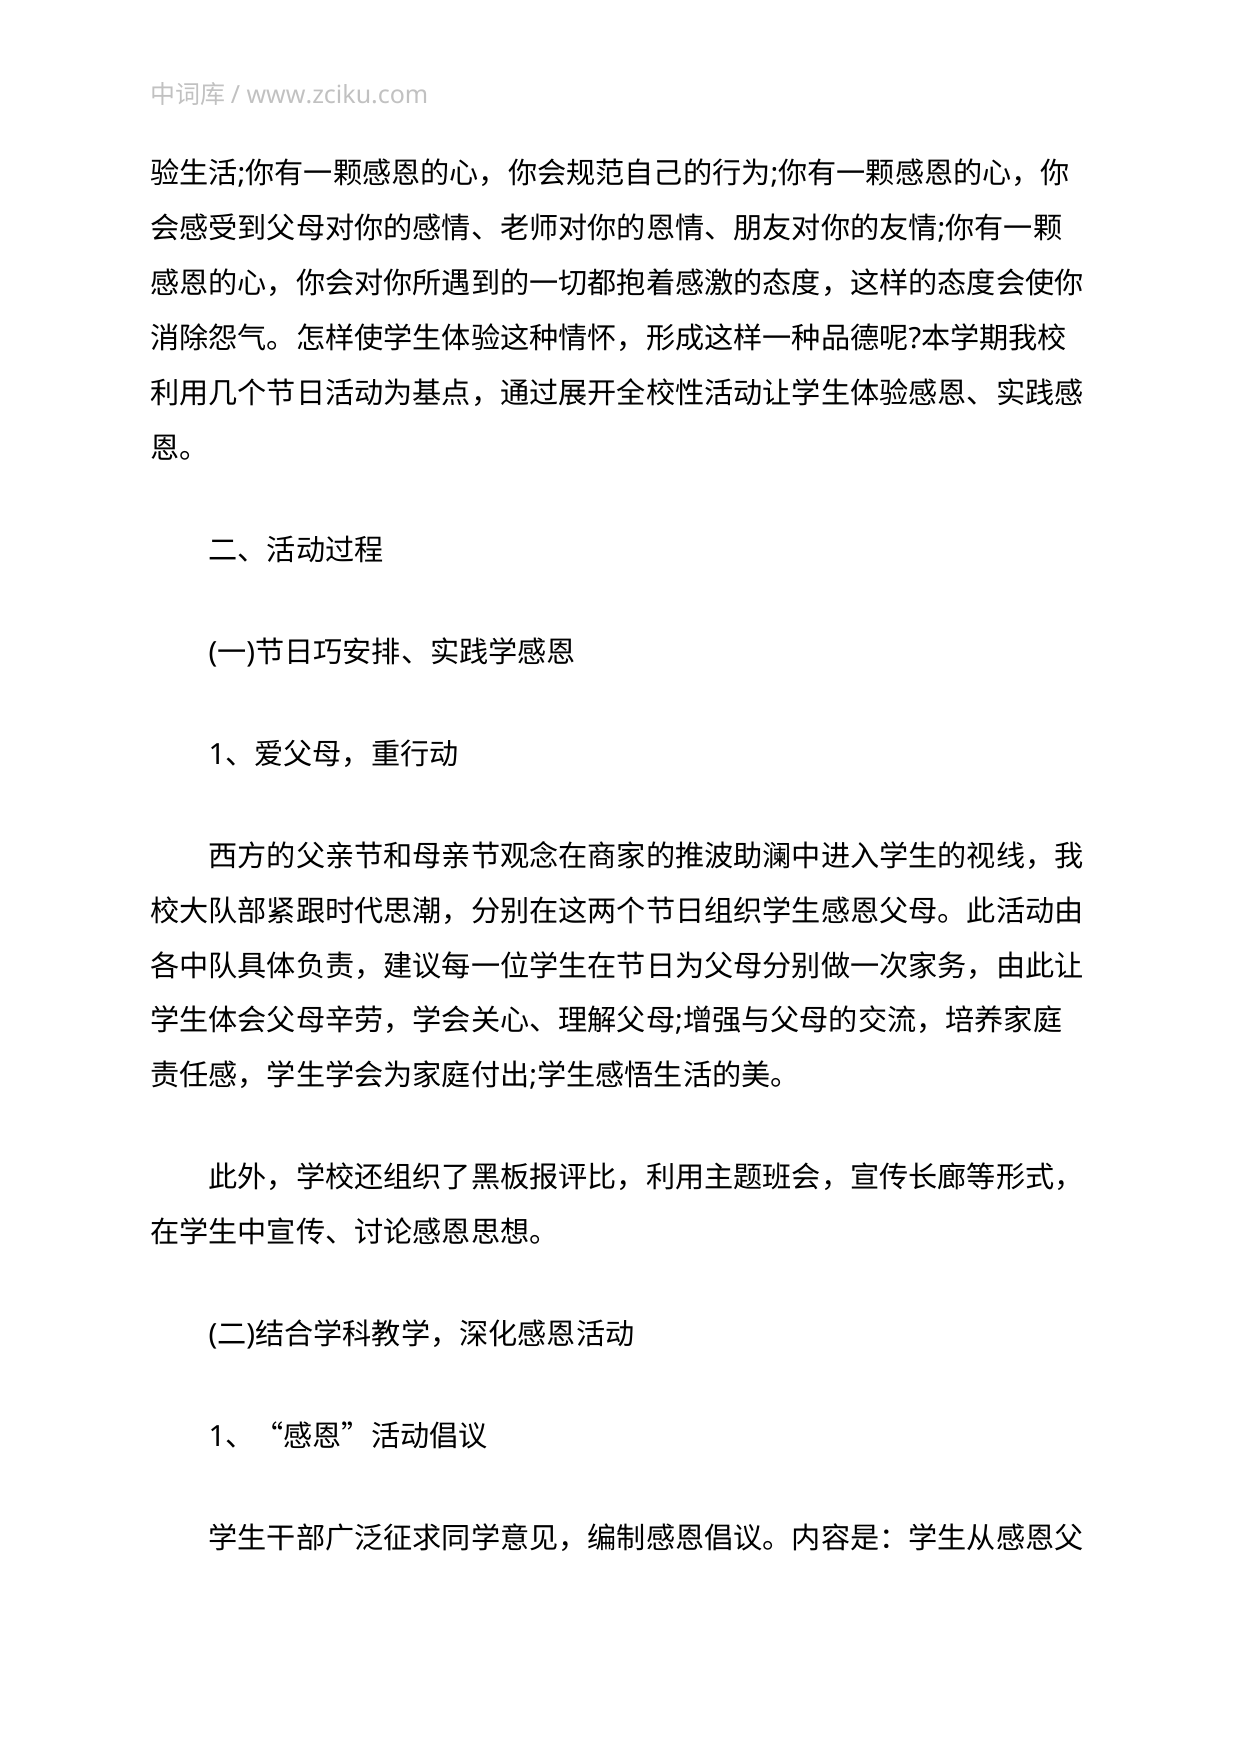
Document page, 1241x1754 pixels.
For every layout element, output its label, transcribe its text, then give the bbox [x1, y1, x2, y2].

text (二)结合学科教学，深化感恩活动 [150, 1311, 1090, 1353]
text 此外，学校还组织了黑板报评比，利用主题班会，宣传长廊等形式，在学生中宣传、讨论感恩思想。 [150, 1154, 1090, 1251]
text 1、“感恩”活动倡议 [150, 1413, 1090, 1455]
text 1、爱父母，重行动 [150, 730, 1090, 773]
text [150, 150, 1090, 467]
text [150, 1514, 1090, 1557]
text (一)节日巧安排、实践学感恩 [150, 628, 1090, 671]
text 西方的父亲节和母亲节观念在商家的推波助澜中进入学生的视线，我校大队部紧跟时代思潮，分别在这两个节日组织学生感恩父母。此活动由各中队具体负责，建议每一位学生在节日为父母分别做一次家务，由此让学生体会父母辛劳，学会关心、理解父母;增强与父母的交流，培养家庭责任感，学生学会为家庭付出;学生感悟生活的美。 [150, 832, 1090, 1094]
text 二、活动过程 [150, 527, 1090, 569]
